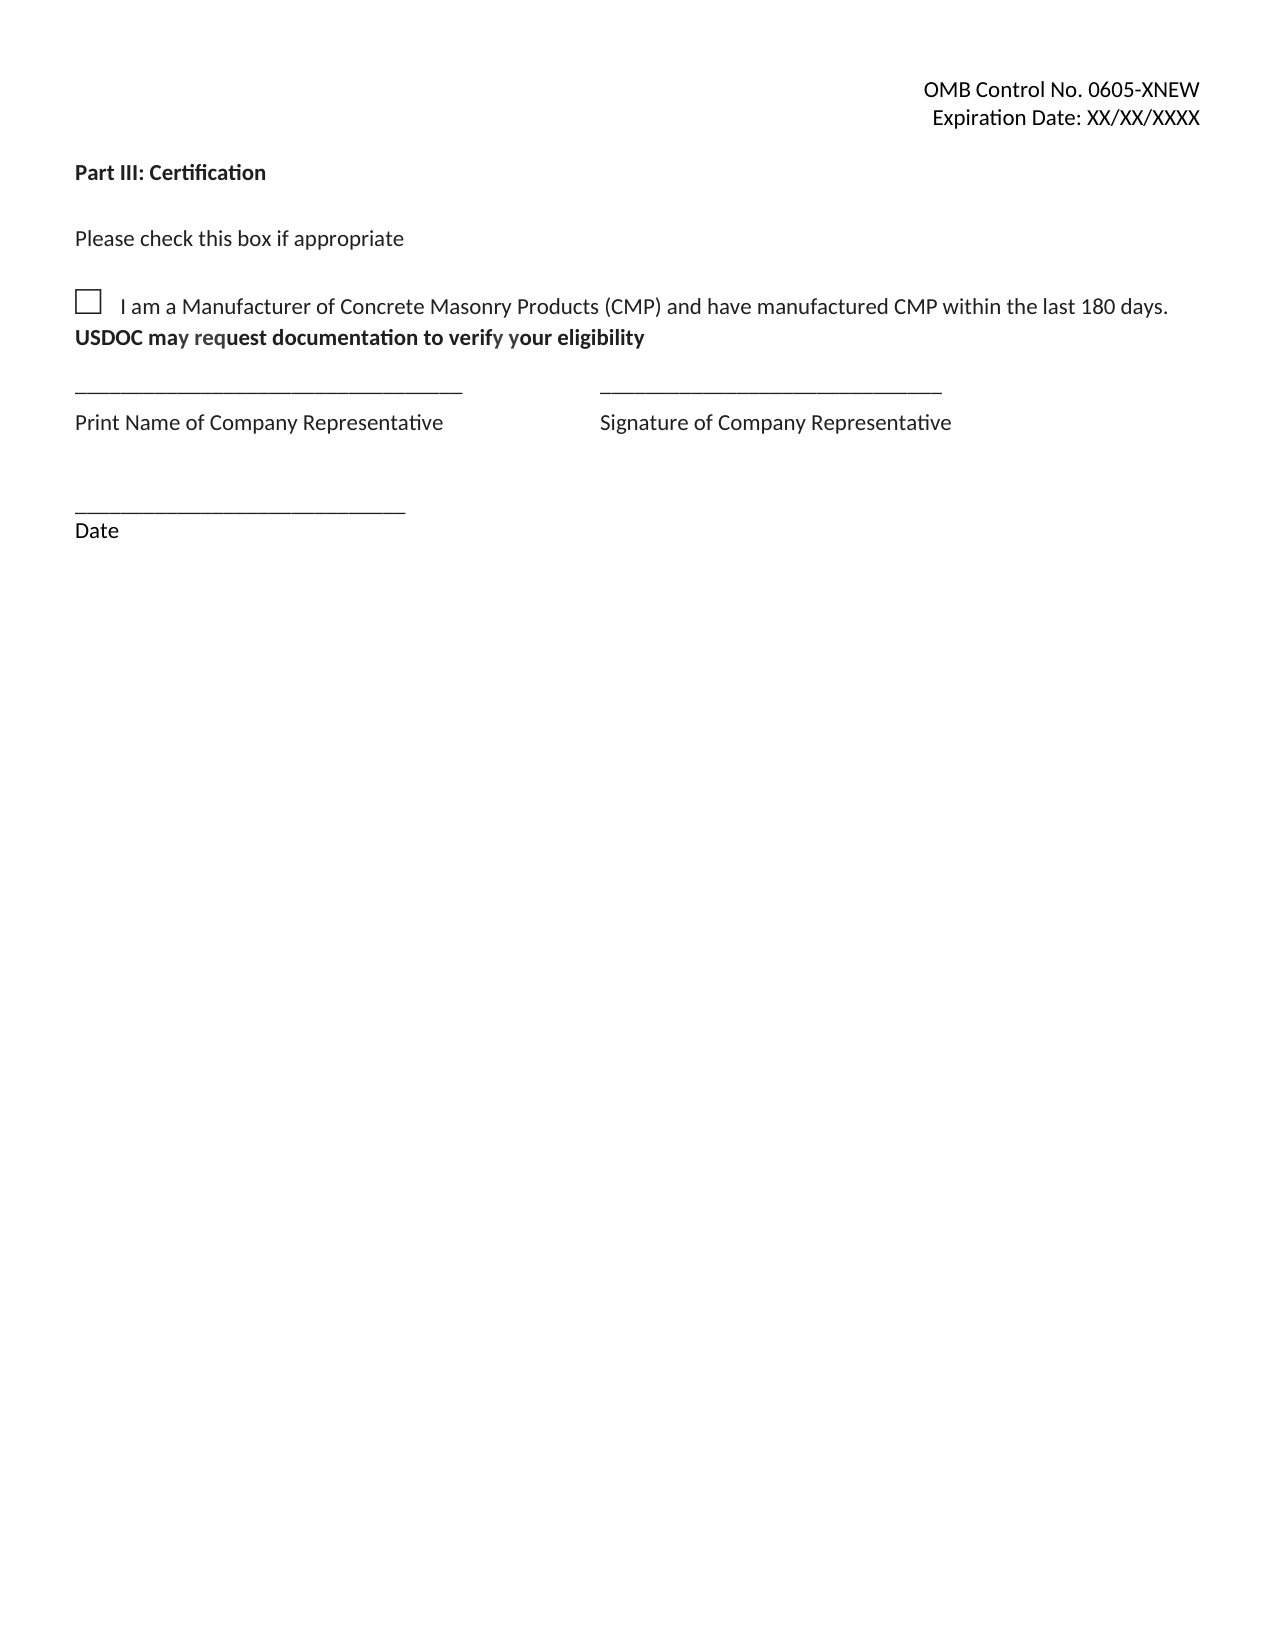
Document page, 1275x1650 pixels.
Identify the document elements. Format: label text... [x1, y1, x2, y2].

text □ I am a Manufacturer of Concrete Masonry Products (CMP) and have manufactured CMP within the last 180 days. [75, 280, 1176, 323]
text __________________________________ ______________________________ [75, 370, 1176, 396]
text USDOC may request documentation to verify your eligibility [75, 323, 1200, 351]
text _____________________________ [75, 490, 1176, 516]
text Please check this box if appropriate [75, 227, 1176, 252]
text Print Name of Company Representative Signature of Company Representative [75, 409, 1176, 436]
text Date [75, 516, 1200, 544]
text Part III: Certification [75, 159, 1176, 186]
